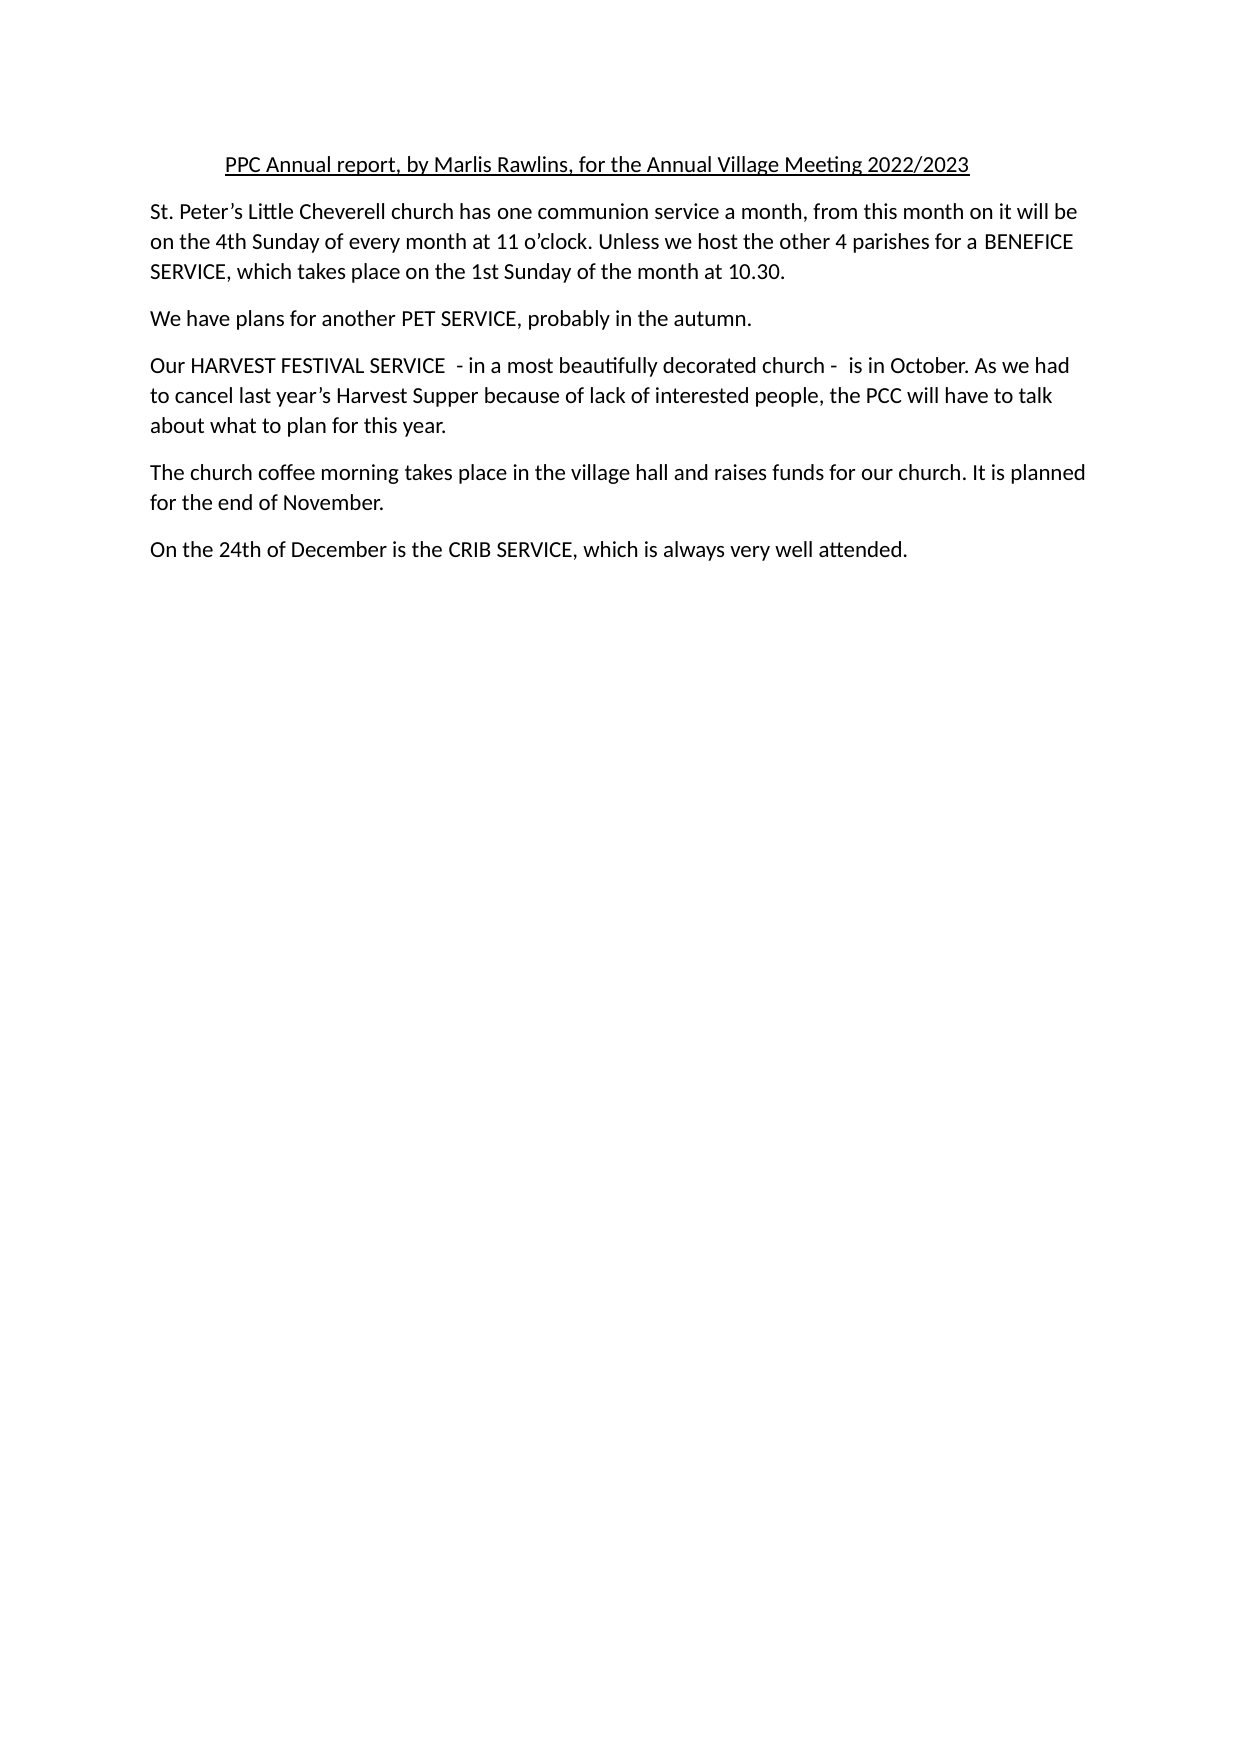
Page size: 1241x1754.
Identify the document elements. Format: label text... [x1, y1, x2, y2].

text St. Peter’s Little Cheverell church has one communion service a month, from this month on it will be on the 4th Sunday of every month at 11 o’clock. Unless we host the other 4 parishes for a BENEFICE SERVICE, which takes place on the 1st Sunday of the month at 10.30. [150, 197, 1090, 285]
text Our HARVEST FESTIVAL SERVICE - in a most beautifully decorated church - is in October. As we had to cancel last year’s Harvest Supper because of lack of interested people, the PCC will have to talk about what to plan for this year. [150, 351, 1090, 439]
text The church coffee morning takes place in the village hall and raises funds for our church. It is planned for the end of November. [150, 458, 1090, 517]
text On the 24th of December is the CRIB SERVICE, which is always very well attended. [150, 535, 1090, 563]
list PPC Annual report, by Marlis Rawlins, for the Annual Village Meeting 2022/2023 [225, 150, 1090, 178]
text We have plans for another PET SERVICE, probably in the autumn. [150, 304, 1090, 332]
